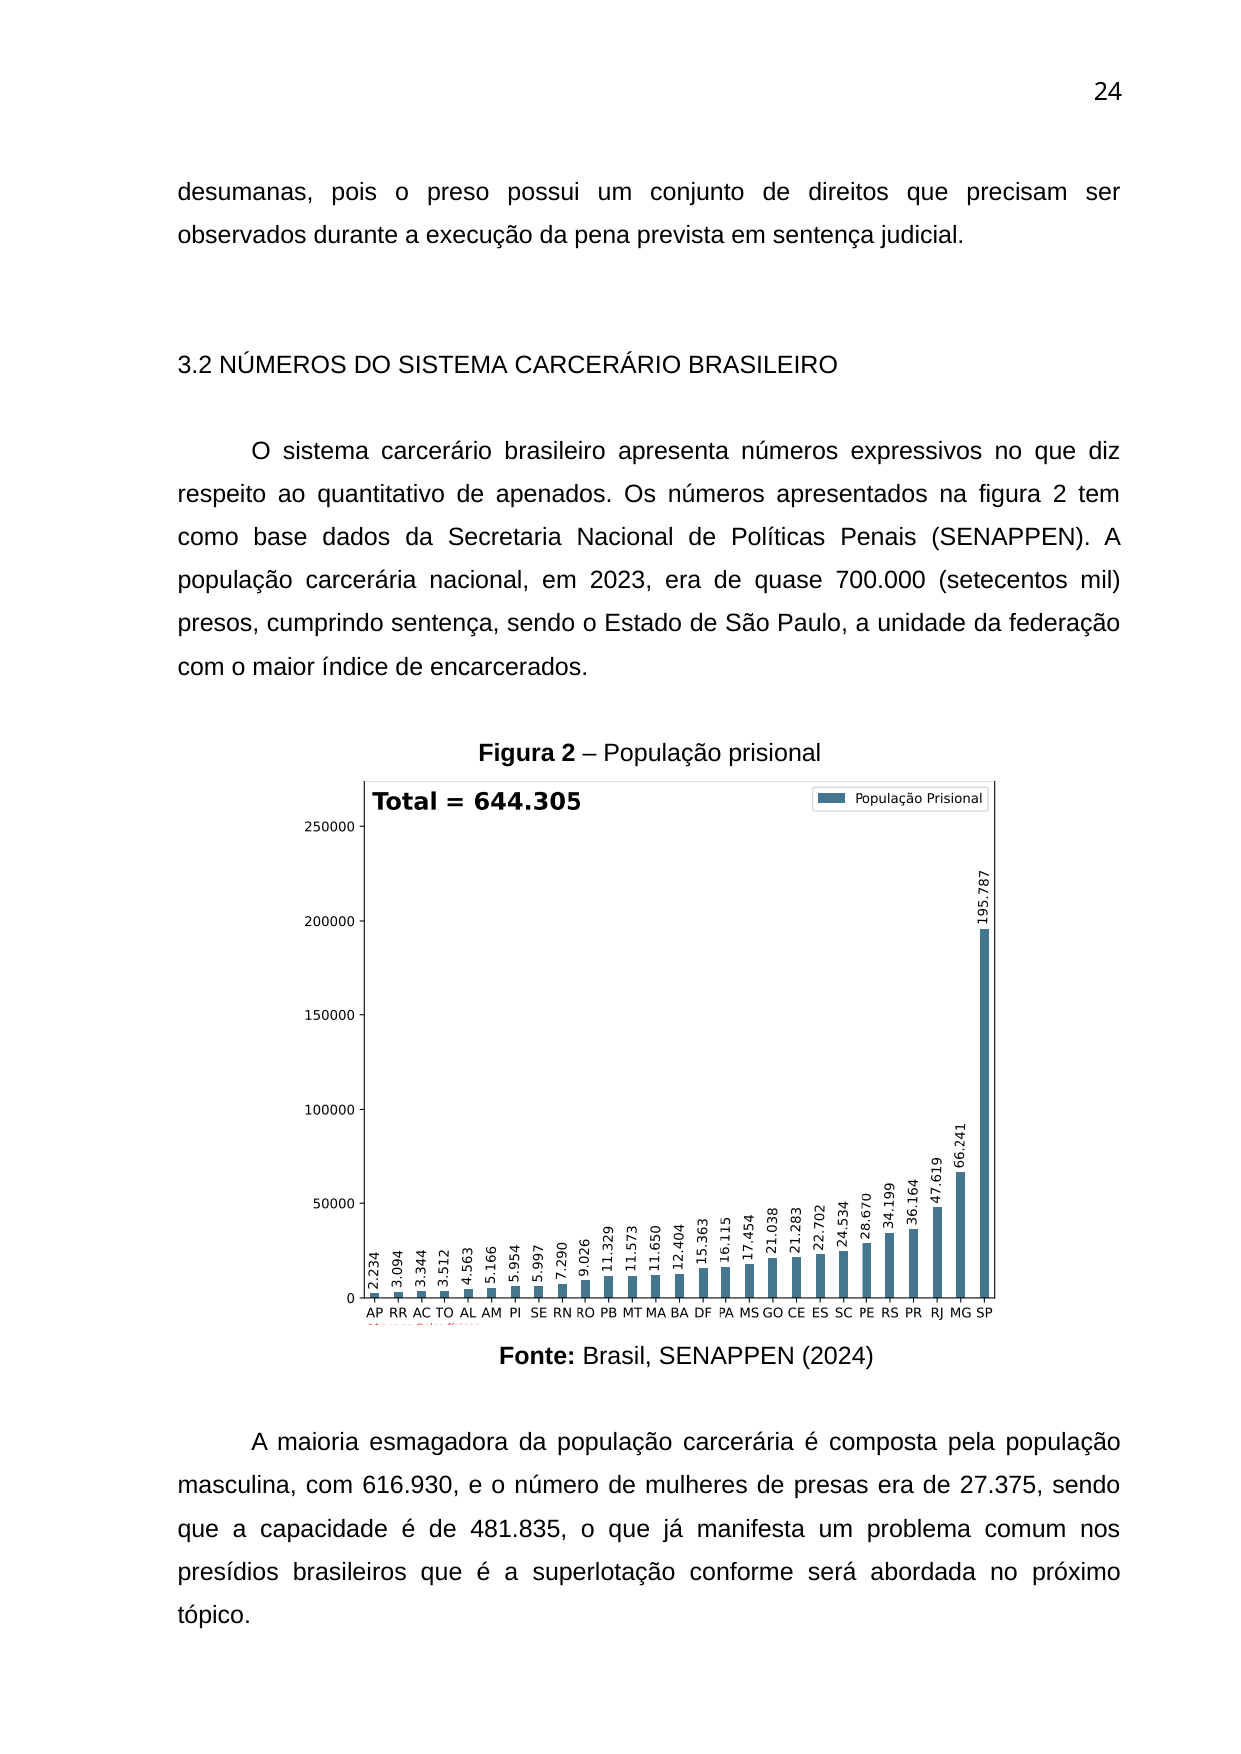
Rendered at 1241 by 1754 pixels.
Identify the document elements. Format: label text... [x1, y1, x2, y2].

text O sistema carcerário brasileiro apresenta números expressivos no que diz respeito ao quantitativo de apenados. Os números apresentados na figura 2 tem como base dados da Secretaria Nacional de Políticas Penais (SENAPPEN). A população carcerária nacional, em 2023, era de quase 700.000 (setecentos mil) presos, cumprindo sentença, sendo o Estado de São Paulo, a unidade da federação com o maior índice de encarcerados. [177, 436, 1122, 680]
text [177, 177, 1122, 249]
text 3.2 NÚMEROS DO SISTEMA CARCERÁRIO BRASILEIRO [177, 350, 1122, 378]
picture [294, 781, 1005, 1325]
text Fonte: Brasil, SENAPPEN (2024) [177, 1341, 1122, 1370]
text Figura 2 – População prisional [177, 738, 1122, 767]
text A maioria esmagadora da população carcerária é composta pela população masculina, com 616.930, e o número de mulheres de presas era de 27.375, sendo que a capacidade é de 481.835, o que já manifesta um problema comum nos presídios brasileiros que é a superlotação conforme será abordada no próximo tópico. [177, 1427, 1122, 1629]
